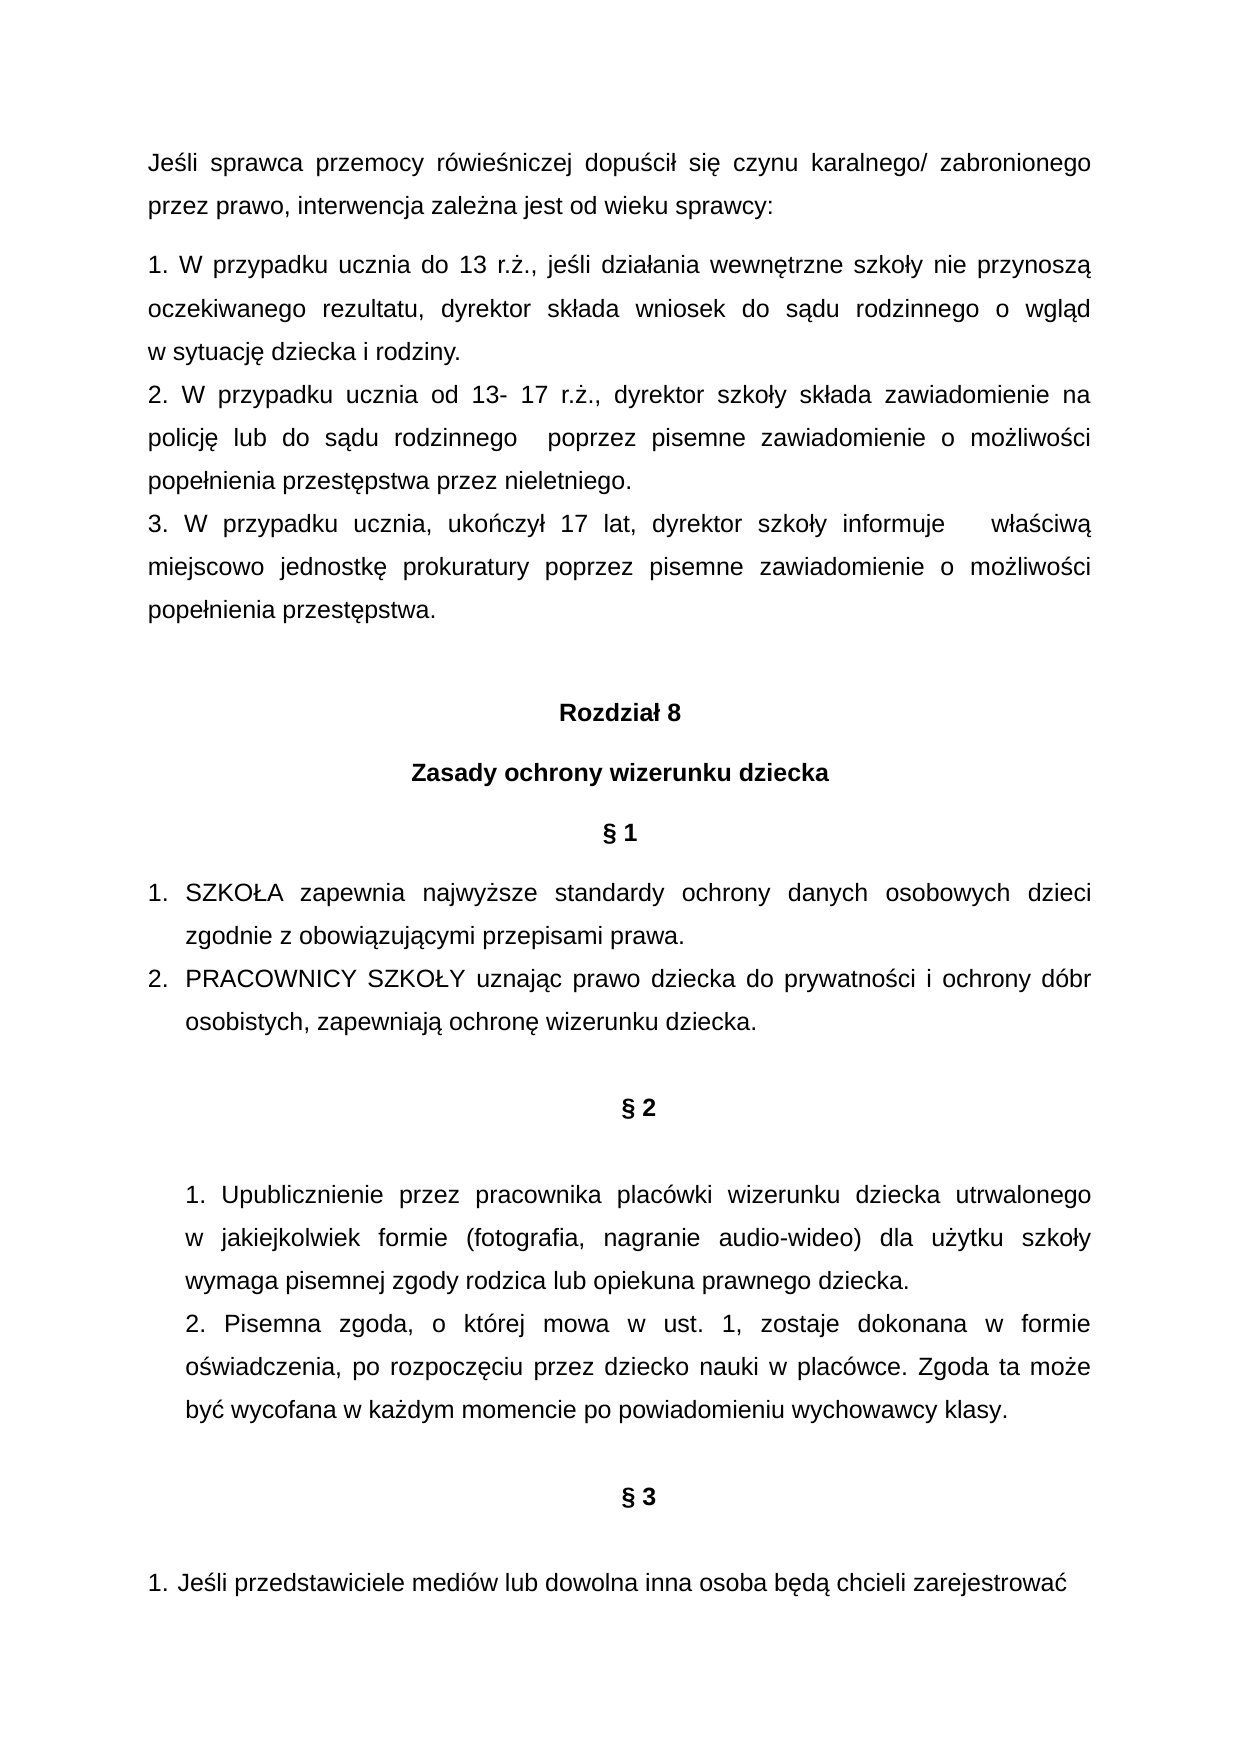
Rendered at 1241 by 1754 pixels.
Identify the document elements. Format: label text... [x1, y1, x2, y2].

text § 1 [148, 818, 1093, 847]
text Rozdział 8 [148, 698, 1093, 727]
text Zasady ochrony wizerunku dziecka [148, 758, 1093, 787]
list SZKOŁA zapewnia najwyższe standardy ochrony danych osobowych dzieci zgodnie z obowiązującymi przepisami prawa. [148, 878, 1093, 950]
list 2. Pisemna zgoda, o której mowa w ust. 1, zostaje dokonana w formie oświadczenia, po rozpoczęciu przez dziecko nauki w placówce. Zgoda ta może być wycofana w każdym momencie po powiadomieniu wychowawcy klasy. [185, 1309, 1093, 1424]
text 3. W przypadku ucznia, ukończył 17 lat, dyrektor szkoły informuje właściwą miejscowo jednostkę prokuratury poprzez pisemne zawiadomienie o możliwości popełnienia przestępstwa. [148, 509, 1093, 624]
text Jeśli sprawca przemocy rówieśniczej dopuścił się czynu karalnego/ zabronionego przez prawo, interwencja zależna jest od wieku sprawcy: [148, 148, 1093, 219]
text 2. W przypadku ucznia od 13- 17 r.ż., dyrektor szkoły składa zawiadomienie na policję lub do sądu rodzinnego poprzez pisemne zawiadomienie o możliwości popełnienia przestępstwa przez nieletniego. [148, 380, 1093, 495]
list 1. Upublicznienie przez pracownika placówki wizerunku dziecka utrwalonego w jakiejkolwiek formie (fotografia, nagranie audio-wideo) dla użytku szkoły wymaga pisemnej zgody rodzica lub opiekuna prawnego dziecka. [185, 1180, 1093, 1295]
list Jeśli przedstawiciele mediów lub dowolna inna osoba będą chcieli zarejestrować [148, 1568, 1093, 1597]
text 1. W przypadku ucznia do 13 r.ż., jeśli działania wewnętrzne szkoły nie przynoszą oczekiwanego rezultatu, dyrektor składa wniosek do sądu rodzinnego o wgląd w sytuację dziecka i rodziny. [148, 251, 1093, 366]
list PRACOWNICY SZKOŁY uznając prawo dziecka do prywatności i ochrony dóbr osobistych, zapewniają ochronę wizerunku dziecka. [148, 964, 1093, 1036]
list § 2 [185, 1093, 1093, 1122]
list § 3 [185, 1482, 1093, 1510]
